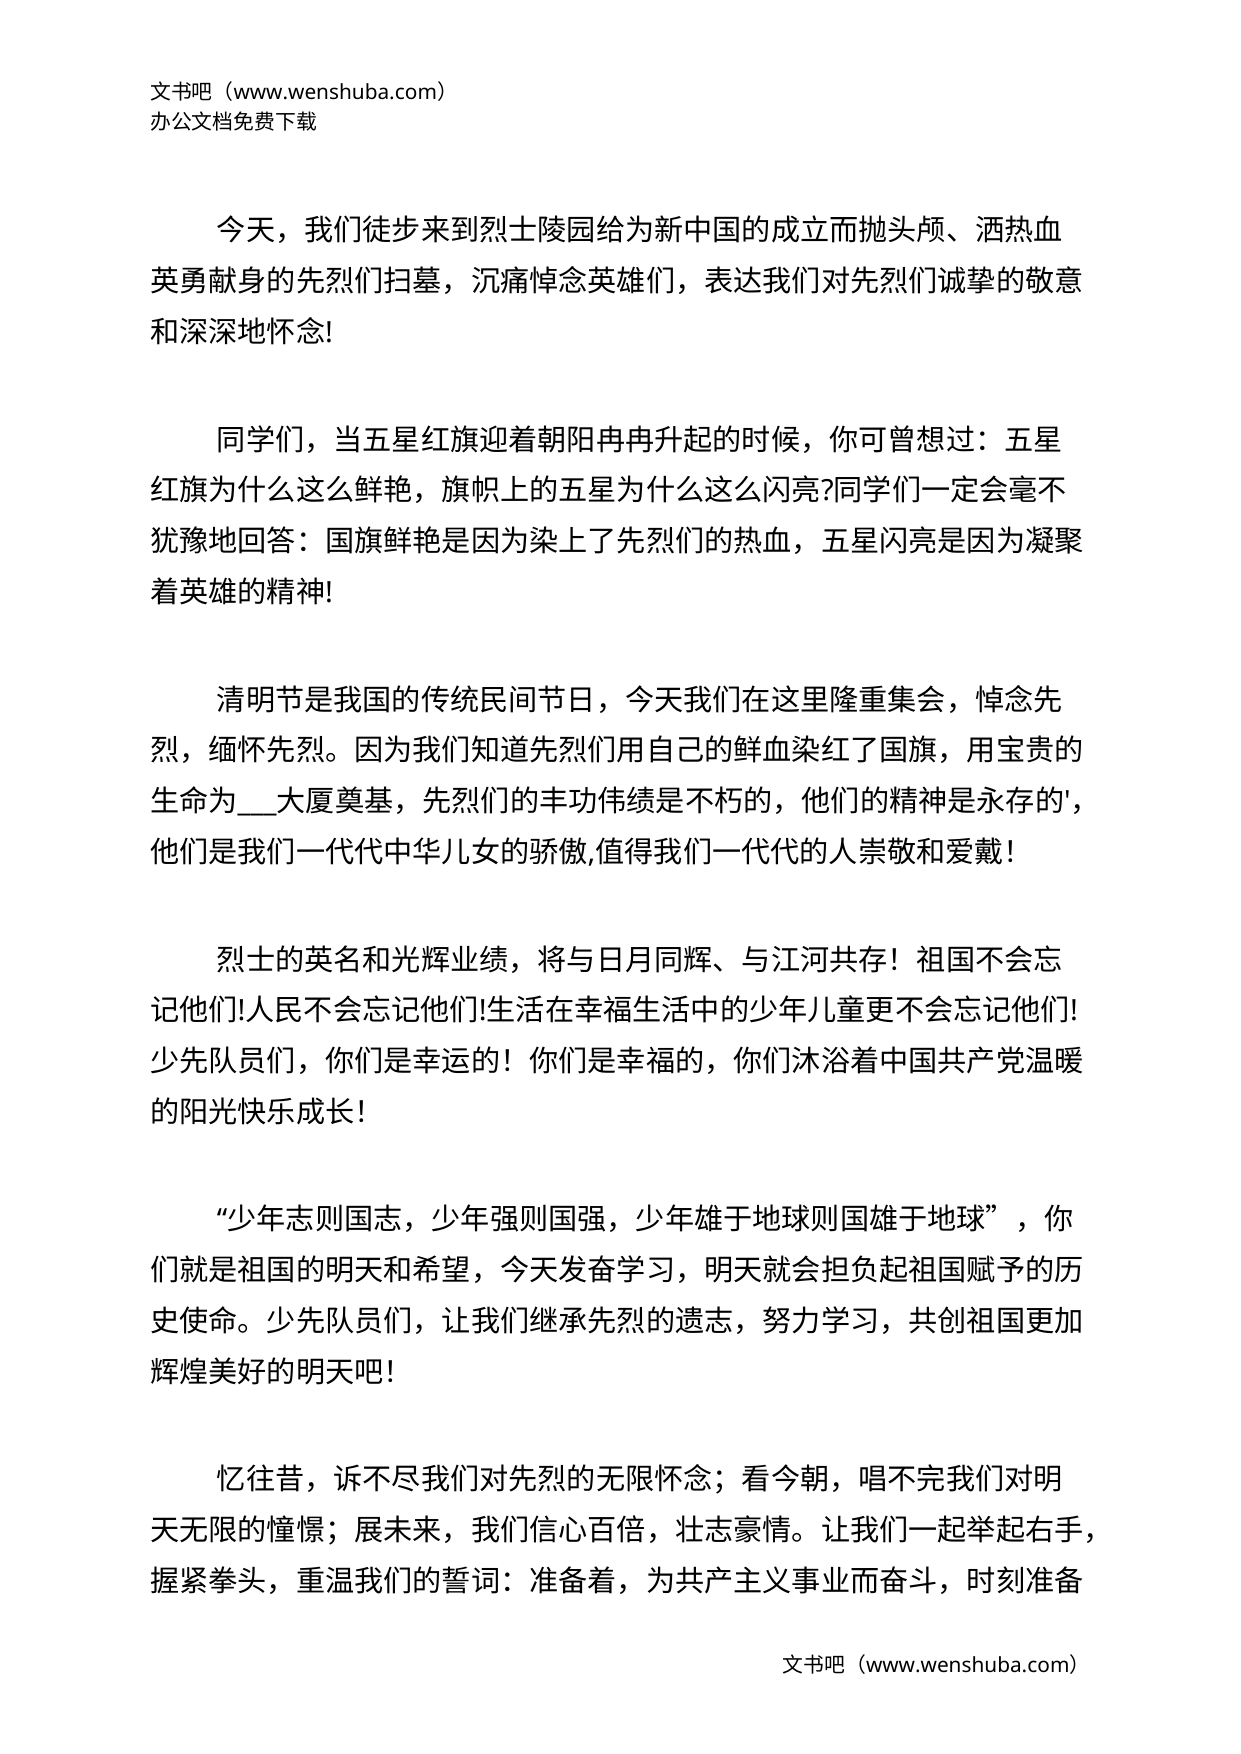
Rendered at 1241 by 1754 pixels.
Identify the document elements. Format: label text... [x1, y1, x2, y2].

text “少年志则国志，少年强则国强，少年雄于地球则国雄于地球”，你们就是祖国的明天和希望，今天发奋学习，明天就会担负起祖国赋予的历史使命。少先队员们，让我们继承先烈的遗志，努力学习，共创祖国更加辉煌美好的明天吧！ [150, 1196, 1090, 1391]
text 烈士的英名和光辉业绩，将与日月同辉、与江河共存！祖国不会忘记他们!人民不会忘记他们!生活在幸福生活中的少年儿童更不会忘记他们!少先队员们，你们是幸运的！你们是幸福的，你们沐浴着中国共产党温暖的阳光快乐成长！ [150, 936, 1090, 1131]
text 清明节是我国的传统民间节日，今天我们在这里隆重集会，悼念先烈，缅怀先烈。因为我们知道先烈们用自己的鲜血染红了国旗，用宝贵的生命为___大厦奠基，先烈们的丰功伟绩是不朽的，他们的精神是永存的'，他们是我们一代代中华儿女的骄傲,值得我们一代代的人崇敬和爱戴！ [150, 676, 1090, 871]
text 今天，我们徒步来到烈士陵园给为新中国的成立而抛头颅、洒热血英勇献身的先烈们扫墓，沉痛悼念英雄们，表达我们对先烈们诚挚的敬意和深深地怀念! [150, 207, 1090, 351]
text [150, 1456, 1090, 1599]
text 同学们，当五星红旗迎着朝阳冉冉升起的时候，你可曾想过：五星红旗为什么这么鲜艳，旗帜上的五星为什么这么闪亮?同学们一定会毫不犹豫地回答：国旗鲜艳是因为染上了先烈们的热血，五星闪亮是因为凝聚着英雄的精神! [150, 416, 1090, 611]
